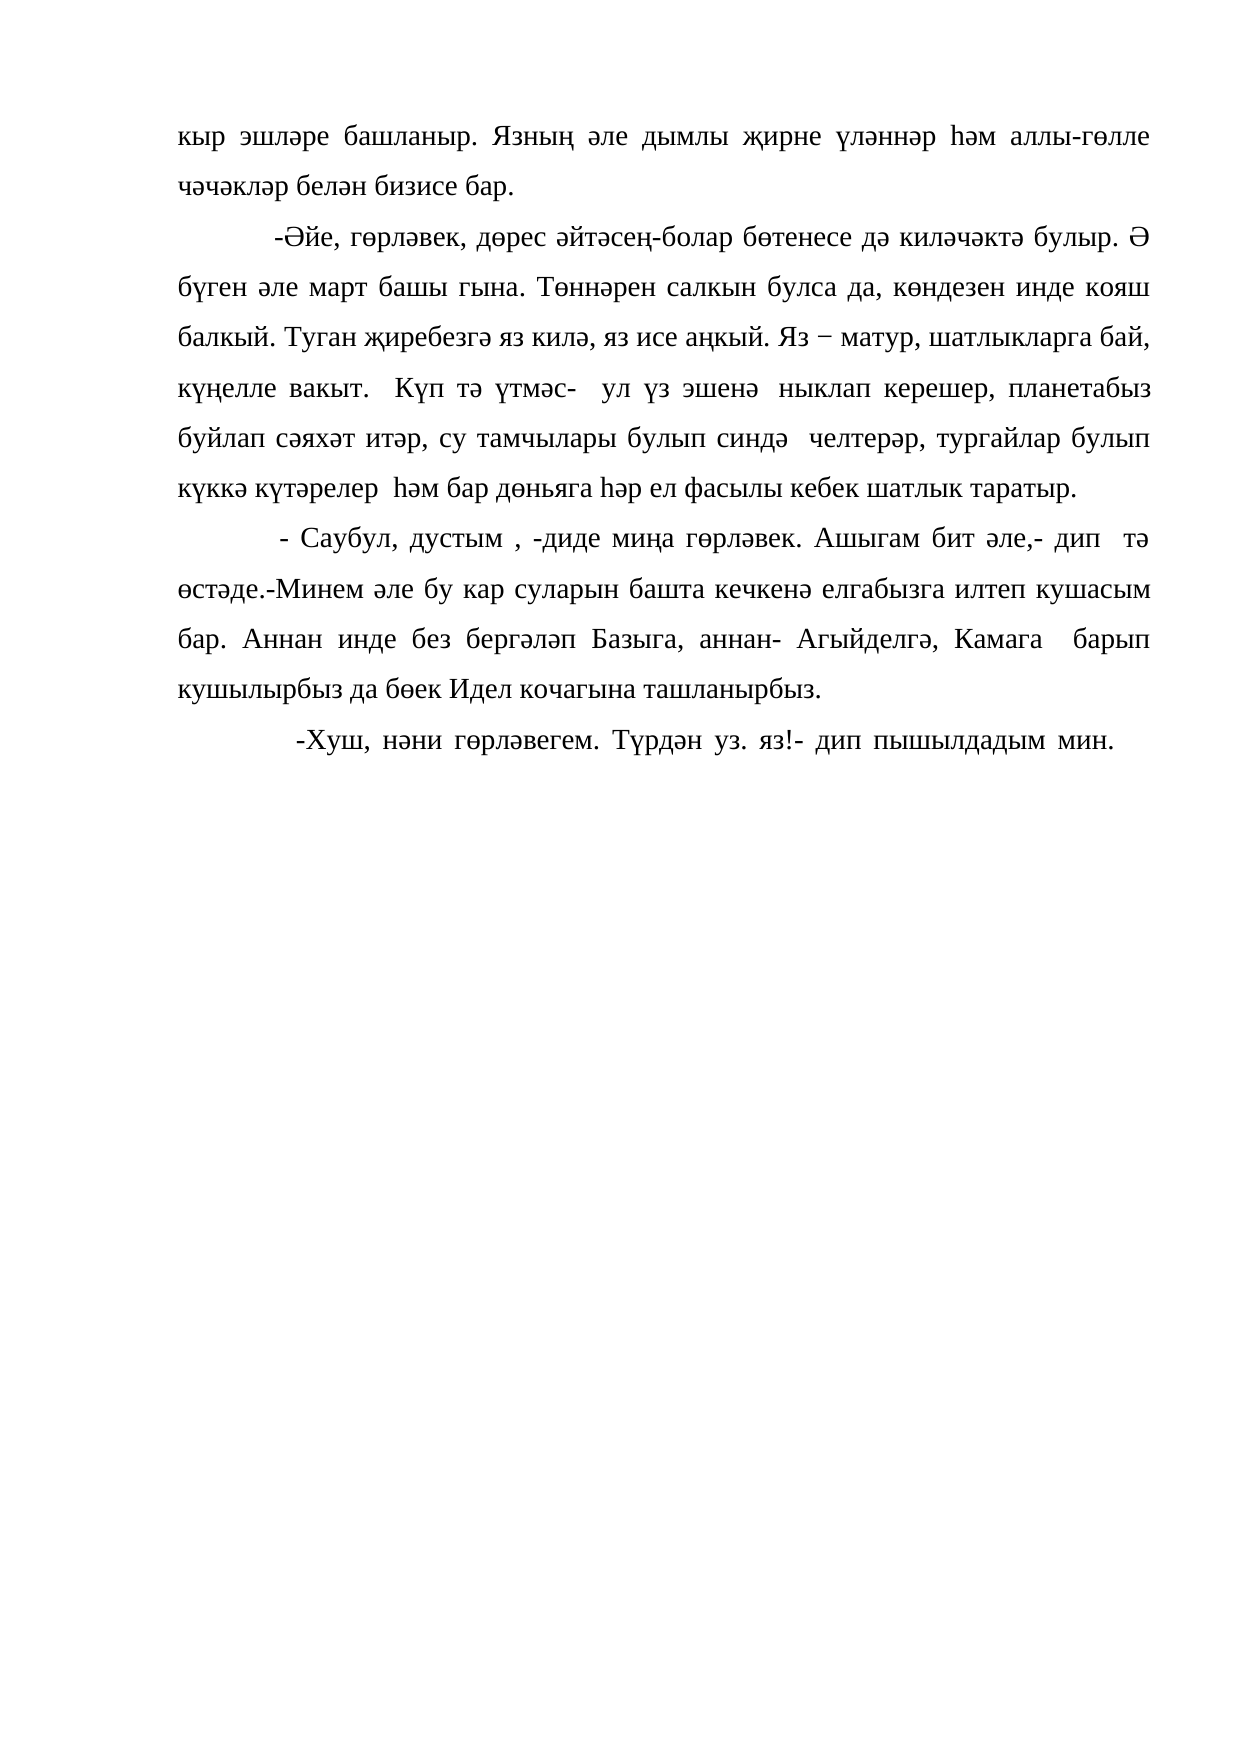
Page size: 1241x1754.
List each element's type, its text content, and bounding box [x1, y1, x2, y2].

text -Хуш, нәни гөрләвегем. Түрдән уз. яз!- дип пышылдадым мин. [177, 722, 1152, 848]
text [177, 118, 1152, 202]
text - Саубул, дустым , -диде миңа гөрләвек. Ашыгам бит әле,- дип тә өстәде.-Минем әле бу кар суларын башта кечкенә елгабызга илтеп кушасым бар. Аннан инде без бергәләп Базыга, аннан- Агыйделгә, Камага барып кушылырбыз да бөек Идел кочагына ташланырбыз. [177, 521, 1152, 705]
text -Әйе, гөрләвек, дөрес әйтәсең-болар бөтенесе дә киләчәктә булыр. Ә бүген әле март башы гына. Төннәрен салкын булса да, көндезен инде кояш балкый. Туган җиребезгә яз килә, яз исе аңкый. Яз − матур, шатлыкларга бай, күңелле вакыт. Күп тә үтмәс- ул үз эшенә ныклап керешер, планетабыз буйлап сәяхәт итәр, су тамчылары булып синдә челтерәр, тургайлар булып күккә күтәрелер һәм бар дөньяга һәр ел фасылы кебек шатлык таратыр. [177, 453, 1152, 504]
text -Әйе, гөрләвек, дөрес әйтәсең-болар бөтенесе дә киләчәктә булыр. Ә бүген әле март башы гына. Төннәрен салкын булса да, көндезен инде кояш балкый. Туган җиребезгә яз килә, яз исе аңкый. Яз − матур, шатлыкларга бай, күңелле вакыт. Күп тә үтмәс- ул үз эшенә ныклап керешер, планетабыз буйлап сәяхәт итәр, су тамчылары булып синдә челтерәр, тургайлар булып күккә күтәрелер һәм бар дөньяга һәр ел фасылы кебек шатлык таратыр. [177, 219, 1152, 420]
